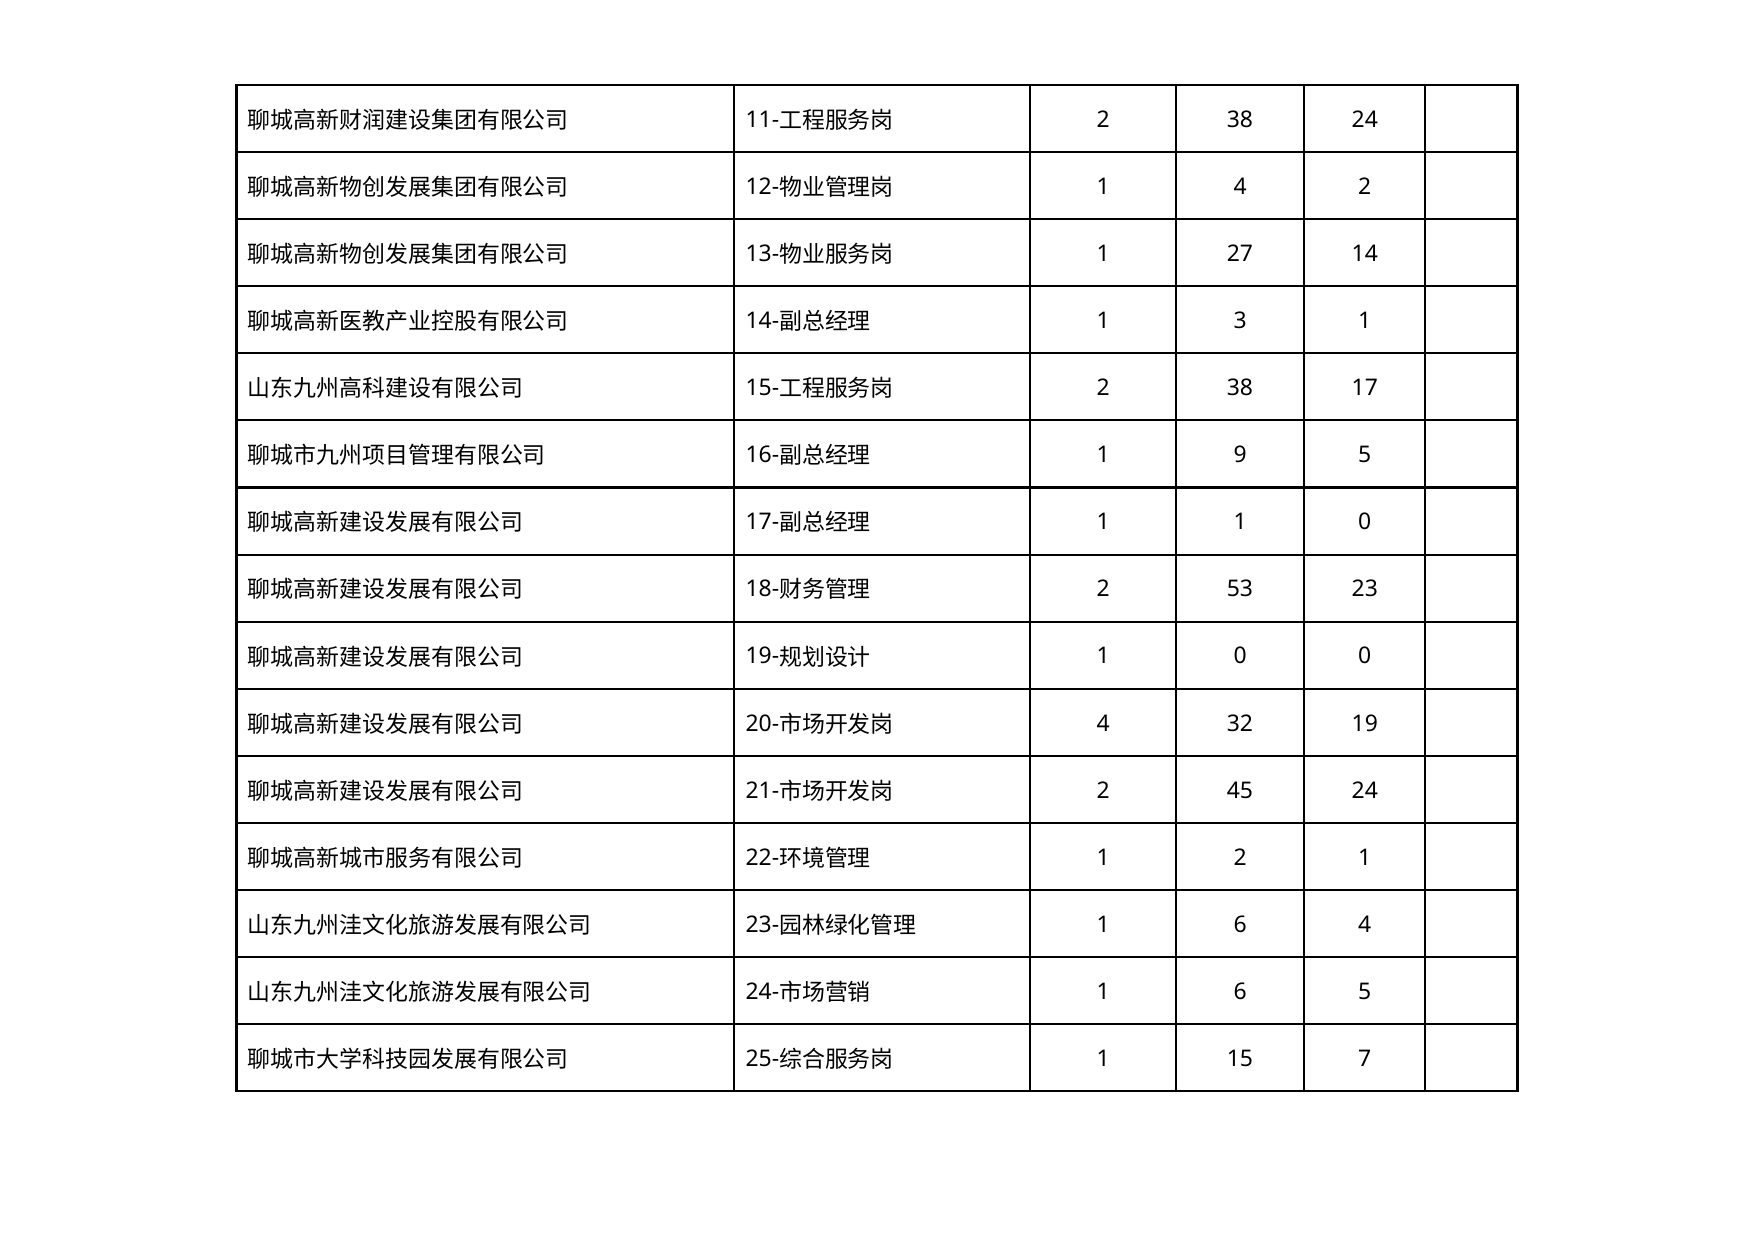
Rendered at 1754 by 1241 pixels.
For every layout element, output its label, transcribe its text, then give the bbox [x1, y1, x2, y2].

table_cell 19 [1305, 690, 1424, 755]
table_cell 聊城高新医教产业控股有限公司 [238, 287, 733, 352]
table_cell 聊城高新城市服务有限公司 [238, 824, 733, 889]
table_cell 聊城市九州项目管理有限公司 [238, 421, 733, 486]
table_cell 1 [1031, 287, 1175, 352]
table_cell 0 [1305, 489, 1424, 553]
table_cell 2 [1031, 757, 1175, 822]
table_cell [1426, 489, 1516, 553]
table_cell [1426, 623, 1516, 688]
table_cell 23 [1305, 556, 1424, 621]
table_cell 聊城高新建设发展有限公司 [238, 556, 733, 621]
table_cell 0 [1177, 623, 1303, 688]
table_cell 0 [1305, 623, 1424, 688]
table_cell 17-副总经理 [735, 489, 1029, 553]
table_cell 聊城高新财润建设集团有限公司 [238, 86, 733, 151]
table_cell 2 [1031, 556, 1175, 621]
table_cell 1 [1031, 623, 1175, 688]
table_cell 27 [1177, 220, 1303, 285]
table_cell 23-园林绿化管理 [735, 891, 1029, 956]
table_cell 17 [1305, 354, 1424, 419]
table_cell 6 [1177, 891, 1303, 956]
table_cell 19-规划设计 [735, 623, 1029, 688]
table_cell 聊城高新建设发展有限公司 [238, 623, 733, 688]
table_cell 7 [1305, 1025, 1424, 1090]
table_cell 3 [1177, 287, 1303, 352]
table_cell 2 [1177, 824, 1303, 889]
table_cell [1426, 556, 1516, 621]
table_cell [1426, 824, 1516, 889]
table_cell [1426, 891, 1516, 956]
table_cell 1 [1031, 891, 1175, 956]
table_cell 聊城高新建设发展有限公司 [238, 690, 733, 755]
table_cell 1 [1031, 824, 1175, 889]
table_cell 13-物业服务岗 [735, 220, 1029, 285]
table_cell 45 [1177, 757, 1303, 822]
table_cell 1 [1031, 1025, 1175, 1090]
table_cell 1 [1031, 153, 1175, 218]
table_cell 聊城高新建设发展有限公司 [238, 757, 733, 822]
table_cell [1426, 1025, 1516, 1090]
table_cell 5 [1305, 958, 1424, 1023]
table_cell [1426, 958, 1516, 1023]
table_cell 1 [1031, 958, 1175, 1023]
table_cell 14-副总经理 [735, 287, 1029, 352]
table_cell 21-市场开发岗 [735, 757, 1029, 822]
table_cell 20-市场开发岗 [735, 690, 1029, 755]
table_cell 2 [1031, 86, 1175, 151]
table_cell 24-市场营销 [735, 958, 1029, 1023]
table_cell 5 [1305, 421, 1424, 486]
table_cell 山东九州高科建设有限公司 [238, 354, 733, 419]
table_cell 53 [1177, 556, 1303, 621]
table_cell 1 [1305, 287, 1424, 352]
table_cell 24 [1305, 86, 1424, 151]
table_cell 山东九州洼文化旅游发展有限公司 [238, 891, 733, 956]
table_cell 1 [1177, 489, 1303, 553]
table_cell 聊城高新物创发展集团有限公司 [238, 220, 733, 285]
table_cell [1426, 757, 1516, 822]
table_cell 4 [1031, 690, 1175, 755]
table_cell 24 [1305, 757, 1424, 822]
table_cell 6 [1177, 958, 1303, 1023]
table_cell 16-副总经理 [735, 421, 1029, 486]
table_cell 聊城高新建设发展有限公司 [238, 489, 733, 553]
table_cell 聊城高新物创发展集团有限公司 [238, 153, 733, 218]
table_cell 11-工程服务岗 [735, 86, 1029, 151]
table_cell 18-财务管理 [735, 556, 1029, 621]
table_cell [1426, 354, 1516, 419]
table_cell 22-环境管理 [735, 824, 1029, 889]
table_cell 1 [1305, 824, 1424, 889]
table_cell 9 [1177, 421, 1303, 486]
table_cell 1 [1031, 220, 1175, 285]
table_cell 1 [1031, 421, 1175, 486]
table_cell 2 [1305, 153, 1424, 218]
table_cell 2 [1031, 354, 1175, 419]
table_cell 4 [1305, 891, 1424, 956]
table_cell 38 [1177, 354, 1303, 419]
table_cell [1426, 86, 1516, 151]
table_cell 12-物业管理岗 [735, 153, 1029, 218]
table_cell 4 [1177, 153, 1303, 218]
table_cell [1426, 690, 1516, 755]
table_cell [1426, 287, 1516, 352]
table_cell 14 [1305, 220, 1424, 285]
table_cell 25-综合服务岗 [735, 1025, 1029, 1090]
table_cell [1426, 220, 1516, 285]
table_cell 聊城市大学科技园发展有限公司 [238, 1025, 733, 1090]
table_cell 15 [1177, 1025, 1303, 1090]
table_cell 38 [1177, 86, 1303, 151]
table_cell [1426, 153, 1516, 218]
table_cell 山东九州洼文化旅游发展有限公司 [238, 958, 733, 1023]
table_cell [1426, 421, 1516, 486]
table_cell 15-工程服务岗 [735, 354, 1029, 419]
table_cell 32 [1177, 690, 1303, 755]
table_cell 1 [1031, 489, 1175, 553]
